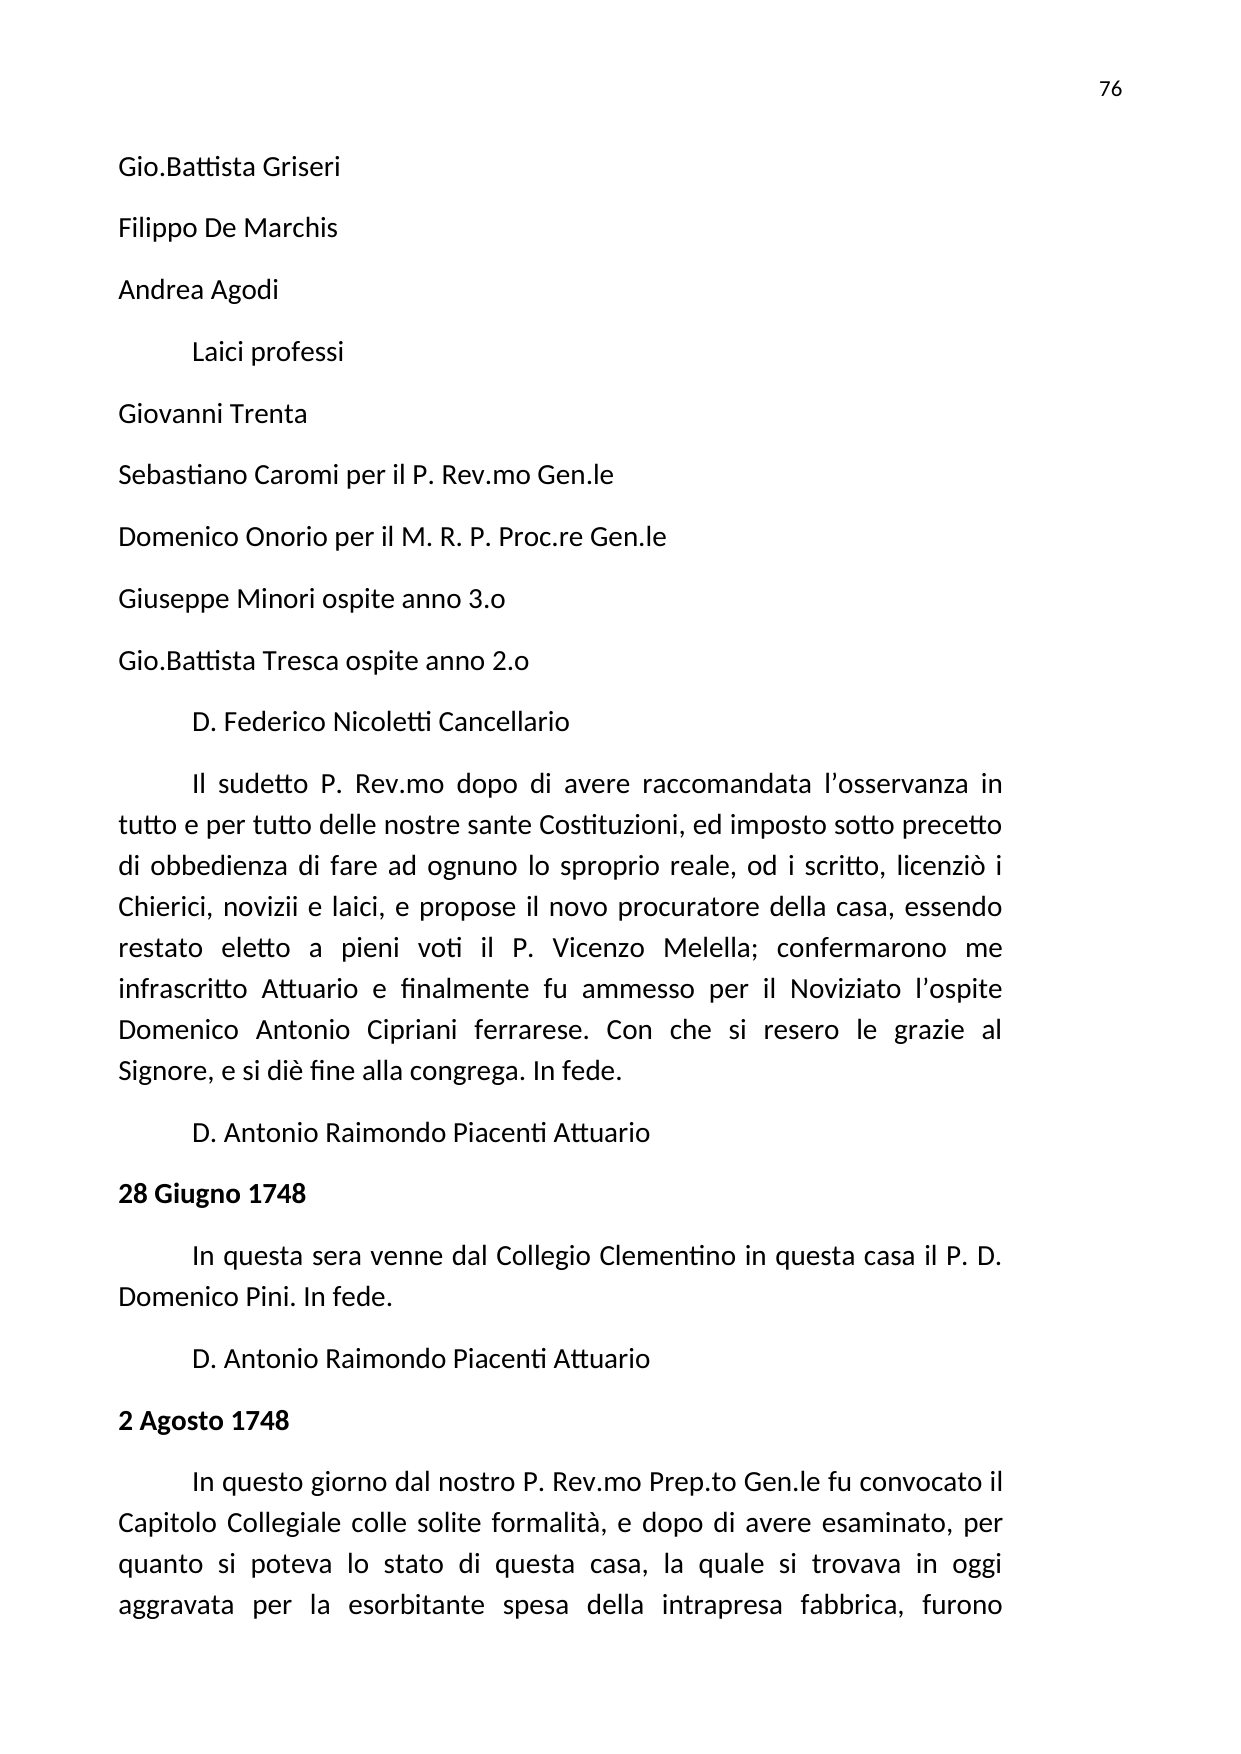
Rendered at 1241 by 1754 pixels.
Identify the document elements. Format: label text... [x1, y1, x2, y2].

text Filippo De Marchis [118, 209, 1004, 245]
text 2 Agosto 1748 [118, 1402, 1004, 1437]
text D. Antonio Raimondo Piacenti Attuario [118, 1114, 1004, 1149]
text Gio.Battista Tresca ospite anno 2.o [118, 642, 1004, 677]
text Andrea Agodi [118, 271, 1004, 307]
text Giovanni Trenta [118, 395, 1004, 430]
text Laici professi [118, 333, 1004, 368]
text 28 Giugno 1748 [118, 1175, 1004, 1211]
text Domenico Onorio per il M. R. P. Proc.re Gen.le [118, 518, 1004, 554]
text D. Antonio Raimondo Piacenti Attuario [118, 1340, 1004, 1376]
text In questa sera venne dal Collegio Clementino in questa casa il P. D. Domenico Pini. In fede. [118, 1237, 1004, 1314]
text D. Federico Nicoletti Cancellario [118, 703, 1004, 739]
text Il sudetto P. Rev.mo dopo di avere raccomandata l’osservanza in tutto e per tutto delle nostre sante Costituzioni, ed imposto sotto precetto di obbedienza di fare ad ognuno lo sproprio reale, od i scritto, licenziò i Chierici, novizii e laici, e propose il novo procuratore della casa, essendo restato eletto a pieni voti il P. Vicenzo Melella; confermarono me infrascritto Attuario e finalmente fu ammesso per il Noviziato l’ospite Domenico Antonio Cipriani ferrarese. Con che si resero le grazie al Signore, e si diè fine alla congrega. In fede. [118, 765, 1004, 1087]
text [118, 1463, 1004, 1622]
text Giuseppe Minori ospite anno 3.o [118, 580, 1004, 616]
text Sebastiano Caromi per il P. Rev.mo Gen.le [118, 456, 1004, 492]
text Gio.Battista Griseri [118, 148, 1004, 183]
